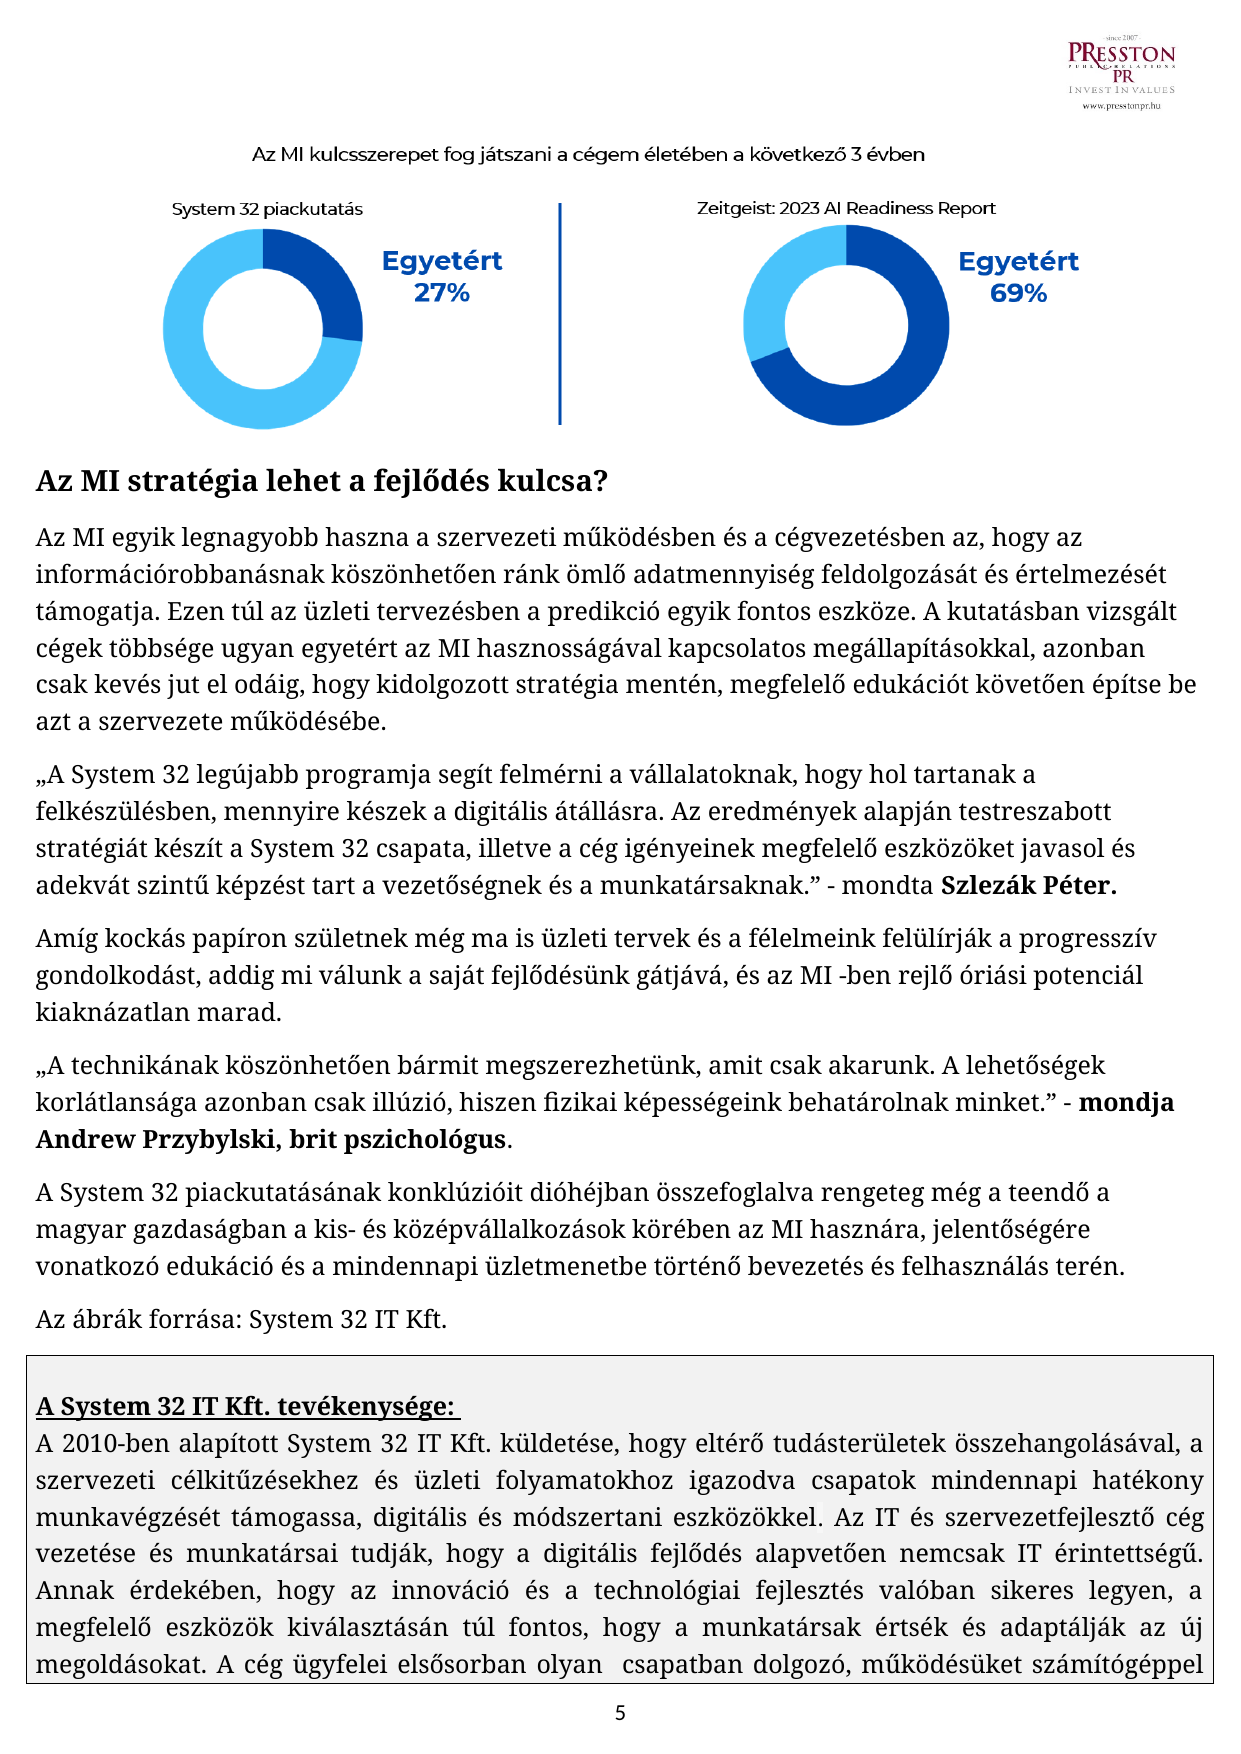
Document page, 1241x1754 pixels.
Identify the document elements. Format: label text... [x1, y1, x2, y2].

text Az MI egyik legnagyobb haszna a szervezeti működésben és a cégvezetésben az, hogy az információrobbanásnak köszönhetően ránk ömlő adatmennyiség feldolgozását és értelmezését támogatja. Ezen túl az üzleti tervezésben a predikció egyik fontos eszköze. A kutatásban vizsgált cégek többsége ugyan egyetért az MI hasznosságával kapcsolatos megállapításokkal, azonban csak kevés jut el odáig, hogy kidolgozott stratégia mentén, megfelelő edukációt követően építse be azt a szervezete működésébe. [35, 520, 1205, 738]
picture [1053, 23, 1190, 117]
text „A technikának köszönhetően bármit megszerezhetünk, amit csak akarunk. A lehetőségek korlátlansága azonban csak illúzió, hiszen fizikai képességeink behatárolnak minket.” - mondja Andrew Przybylski, brit pszichológus. [35, 1048, 1205, 1156]
text A System 32 piackutatásának konklúzióit dióhéjban összefoglalva rengeteg még a teendő a magyar gazdaságban a kis- és középvállalkozások körében az MI hasznára, jelentőségére vonatkozó edukáció és a mindennapi üzletmenetbe történő bevezetés és felhasználás terén. [35, 1175, 1205, 1282]
text Az MI stratégia lehet a fejlődés kulcsa? [35, 460, 1205, 500]
text Amíg kockás papíron születnek még ma is üzleti tervek és a félelmeink felülírják a progresszív gondolkodást, addig mi válunk a saját fejlődésünk gátjává, és az MI -ben rejlő óriási potenciál kiaknázatlan marad. [35, 921, 1205, 1028]
text A System 32 IT Kft. tevékenysége: [27, 1386, 1213, 1423]
text Az ábrák forrása: System 32 IT Kft. [35, 1302, 1205, 1336]
text „A System 32 legújabb programja segít felmérni a vállalatoknak, hogy hol tartanak a felkészülésben, mennyire készek a digitális átállásra. Az eredmények alapján testreszabott stratégiát készít a System 32 csapata, illetve a cég igényeinek megfelelő eszközöket javasol és adekvát szintű képzést tart a vezetőségnek és a munkatársaknak.” - mondta Szlezák Péter. [35, 757, 1205, 902]
picture [146, 130, 1094, 442]
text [27, 1423, 1213, 1683]
